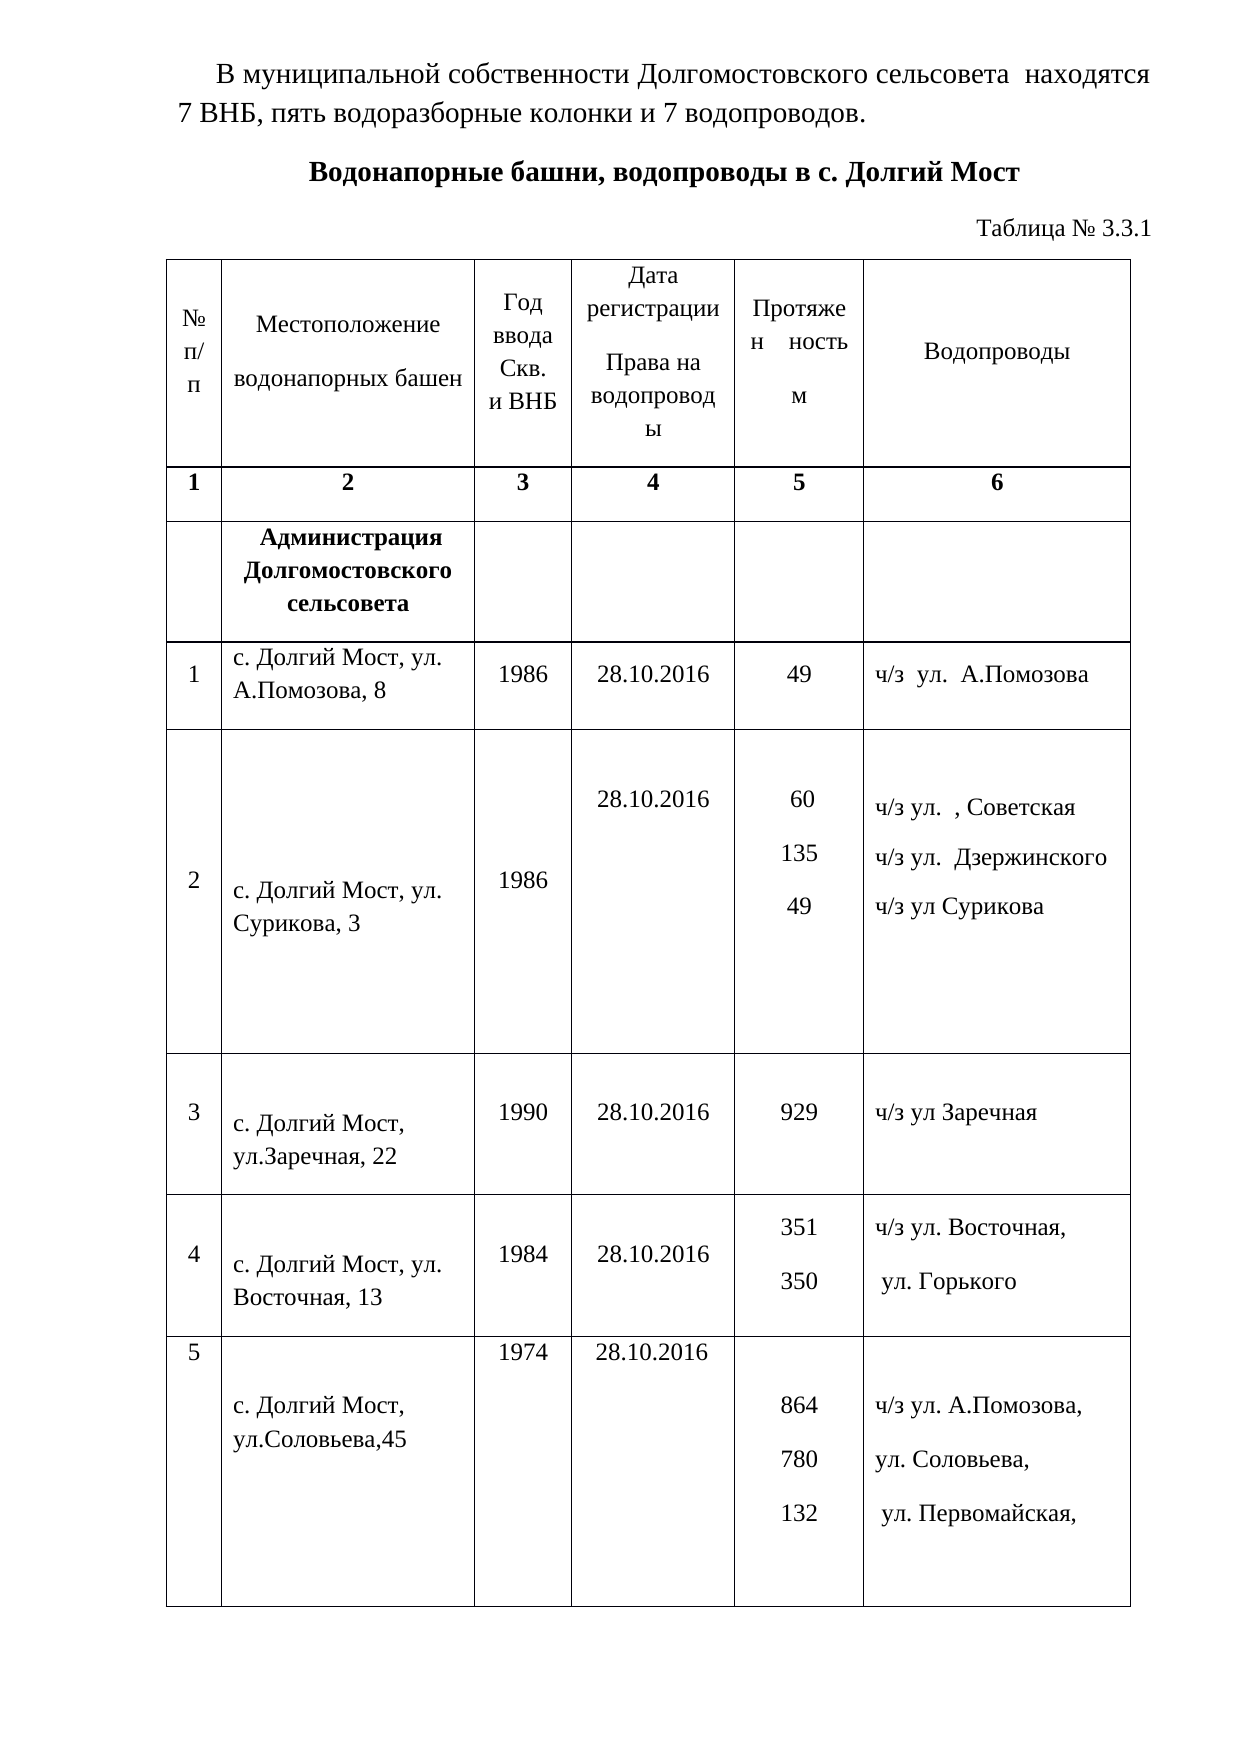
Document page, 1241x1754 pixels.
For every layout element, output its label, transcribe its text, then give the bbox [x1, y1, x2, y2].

table_cell 5 [167, 1337, 221, 1606]
table_cell 351 350 [735, 1195, 863, 1336]
table_cell ч/з ул. А.Помозова [864, 643, 1130, 729]
table_cell 49 [735, 643, 863, 729]
table_cell 2 [222, 468, 474, 521]
table_cell 1986 [475, 730, 571, 1053]
table_cell Администрация Долгомостовского сельсовета [222, 522, 474, 641]
table_header № п/п [167, 260, 221, 466]
table_cell с. Долгий Мост, ул. Сурикова, 3 [222, 730, 474, 1053]
table_cell [167, 522, 221, 641]
table_header Водопроводы [864, 260, 1130, 466]
table_cell 5 [735, 468, 863, 521]
table_cell с. Долгий Мост, ул. А.Помозова, 8 [222, 643, 474, 729]
table_header Протяжен ность м [735, 260, 863, 466]
table_cell [572, 522, 734, 641]
table_cell ч/з ул. Восточная, ул. Горького [864, 1195, 1130, 1336]
table_cell 28.10.2016 [572, 1195, 734, 1336]
table_cell 929 [735, 1054, 863, 1194]
table_cell 28.10.2016 [572, 730, 734, 1053]
table_cell 1986 [475, 643, 571, 729]
text Водонапорные башни, водопроводы в с. Долгий Мост [177, 154, 1152, 188]
table_cell 4 [572, 468, 734, 521]
table_cell 1984 [475, 1195, 571, 1336]
table_cell [864, 522, 1130, 641]
table_cell 28.10.2016 [572, 643, 734, 729]
table_cell 864 780 132 130 [735, 1337, 863, 1606]
table_cell 1990 [475, 1054, 571, 1194]
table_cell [222, 1337, 474, 1606]
table_cell 60 135 49 [735, 730, 863, 1053]
table_cell ч/з ул. , Советская ч/з ул. Дзержинского ч/з ул Сурикова [864, 730, 1130, 1053]
table_cell 3 [167, 1054, 221, 1194]
table_cell ч/з ул Заречная [864, 1054, 1130, 1194]
table_header Дата регистрации Права на водопроводы [572, 260, 734, 466]
table_cell 3 [475, 468, 571, 521]
table_cell [475, 522, 571, 641]
table_cell 28.10.2016 [572, 1054, 734, 1194]
text В муниципальной собственности Долгомостовского сельсовета находятся 7 ВНБ, пять водоразборные колонки и 7 водопроводов. [177, 56, 1152, 128]
text Таблица № 3.3.1 [177, 213, 1152, 242]
table_cell 1 [167, 643, 221, 729]
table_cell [864, 1337, 1130, 1606]
table_cell с. Долгий Мост, ул.Заречная, 22 [222, 1054, 474, 1194]
table_cell 28.10.2016 [572, 1337, 734, 1606]
table_cell 4 [167, 1195, 221, 1336]
table_header Год ввода Скв. и ВНБ [475, 260, 571, 466]
table_cell 2 [167, 730, 221, 1053]
table_header Местоположение водонапорных башен [222, 260, 474, 466]
table_cell 6 [864, 468, 1130, 521]
table_cell с. Долгий Мост, ул. Восточная, 13 [222, 1195, 474, 1336]
table_cell 1 [167, 468, 221, 521]
table_cell 1974 [475, 1337, 571, 1606]
table_cell [735, 522, 863, 641]
